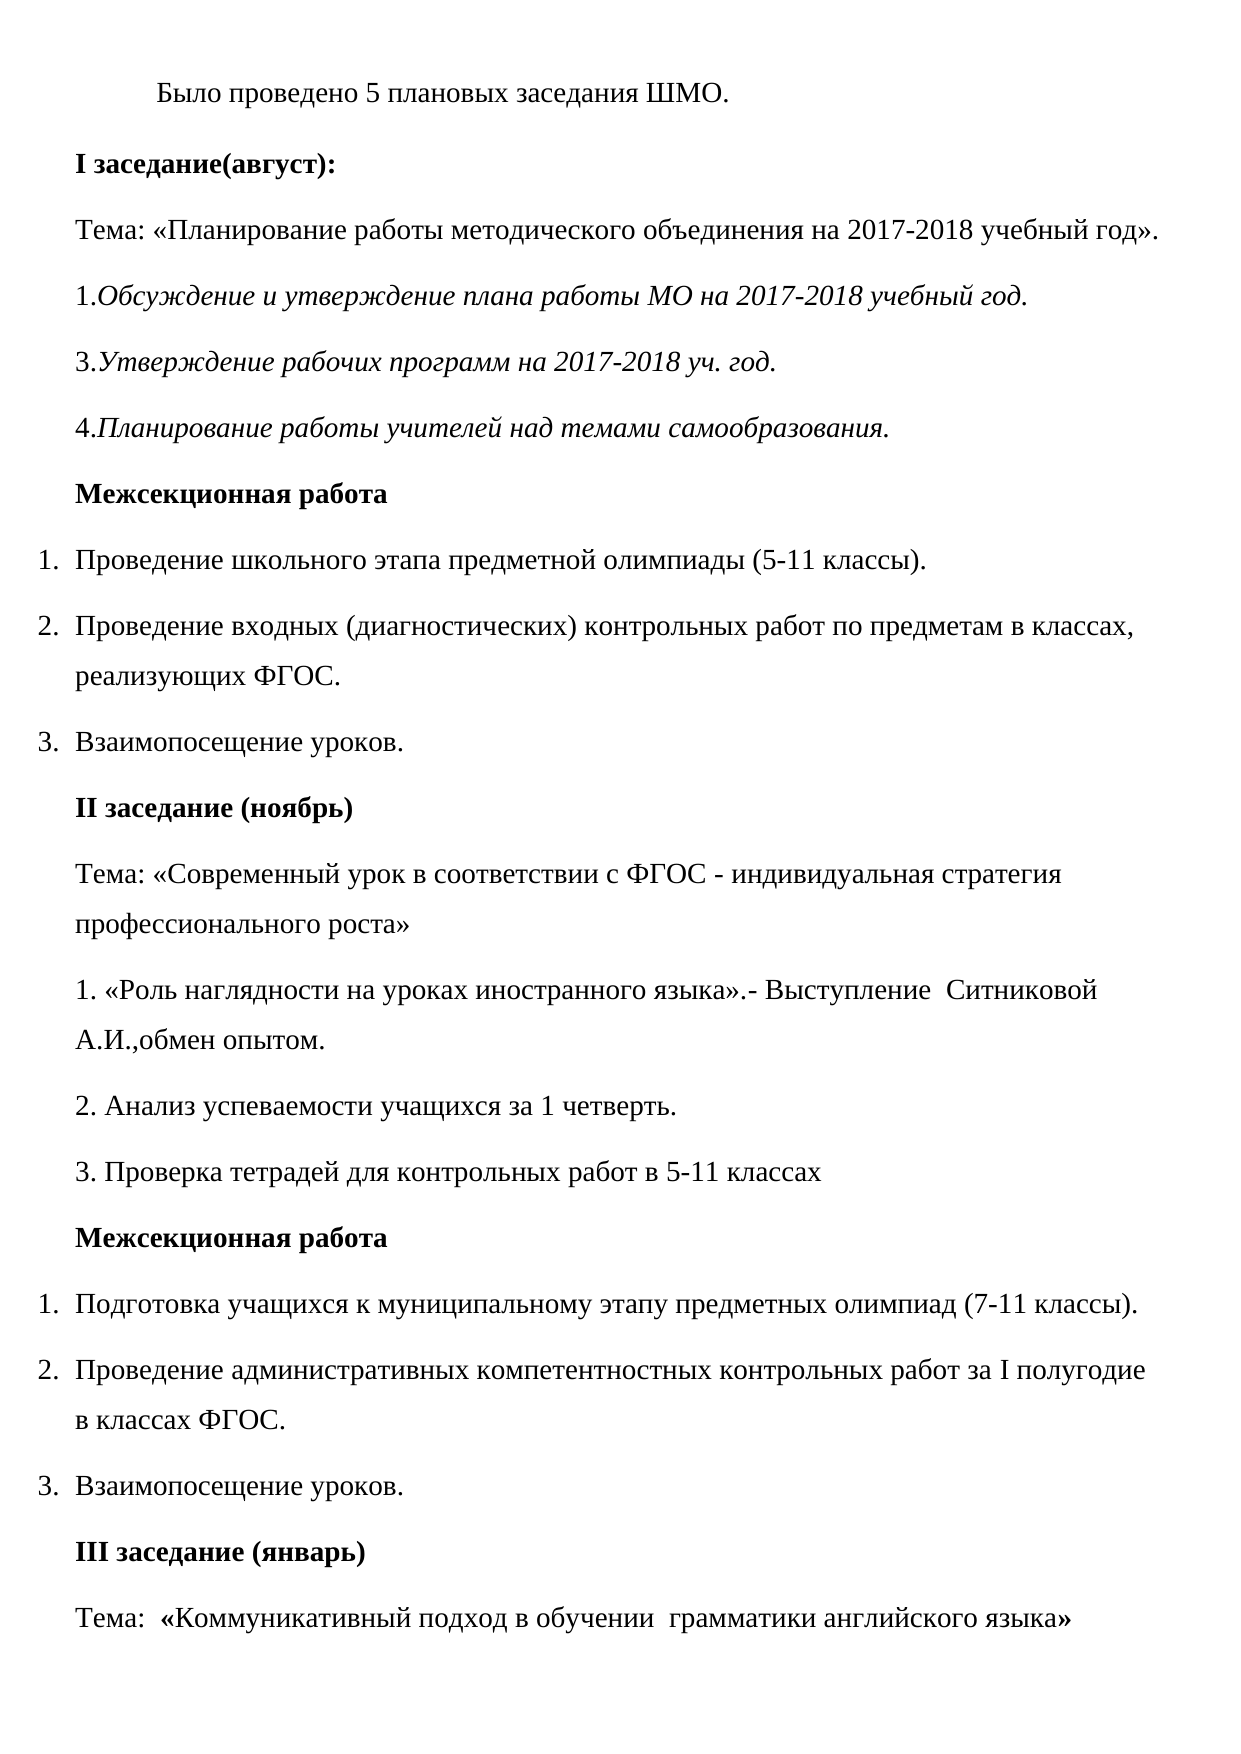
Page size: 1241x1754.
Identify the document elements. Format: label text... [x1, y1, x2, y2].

list Проведение школьного этапа предметной олимпиады (5-11 классы). [37, 542, 1165, 575]
text III заседание (январь) [75, 1534, 1165, 1568]
list Взаимопосещение уроков. [37, 1468, 1165, 1502]
list Проведение входных (диагностических) контрольных работ по предметам в классах, реализующих ФГОС. [37, 608, 1165, 692]
text Тема: «Коммуникативный подход в обучении грамматики английского языка» [75, 1600, 1165, 1634]
text 4.Планирование работы учителей над темами самообразования. [75, 410, 1165, 443]
text 1.Обсуждение и утверждение плана работы МО на 2017-2018 учебный год. [75, 278, 1165, 312]
text 2. Анализ успеваемости учащихся за 1 четверть. [75, 1088, 1165, 1122]
text Межсекционная работа [75, 1220, 1165, 1254]
text Межсекционная работа [75, 476, 1165, 509]
text 3. Проверка тетрадей для контрольных работ в 5-11 классах [75, 1154, 1165, 1188]
text Тема: «Современный урок в соответствии с ФГОС - индивидуальная стратегия профессионального роста» [75, 856, 1165, 940]
text Было проведено 5 плановых заседания ШМО. [75, 75, 1165, 108]
text 1. «Роль наглядности на уроках иностранного языка».- Выступление Ситниковой А.И.,обмен опытом. [75, 972, 1165, 1056]
text I заседание(август): [75, 146, 1165, 180]
text Тема: «Планирование работы методического объединения на 2017-2018 учебный год». [75, 212, 1165, 246]
text II заседание (ноябрь) [75, 790, 1165, 823]
text 3.Утверждение рабочих программ на 2017-2018 уч. год. [75, 344, 1165, 377]
list Проведение административных компетентностных контрольных работ за I полугодие в классах ФГОС. [37, 1352, 1165, 1436]
list Подготовка учащихся к муниципальному этапу предметных олимпиад (7-11 классы). [37, 1286, 1165, 1320]
list Взаимопосещение уроков. [37, 724, 1165, 757]
